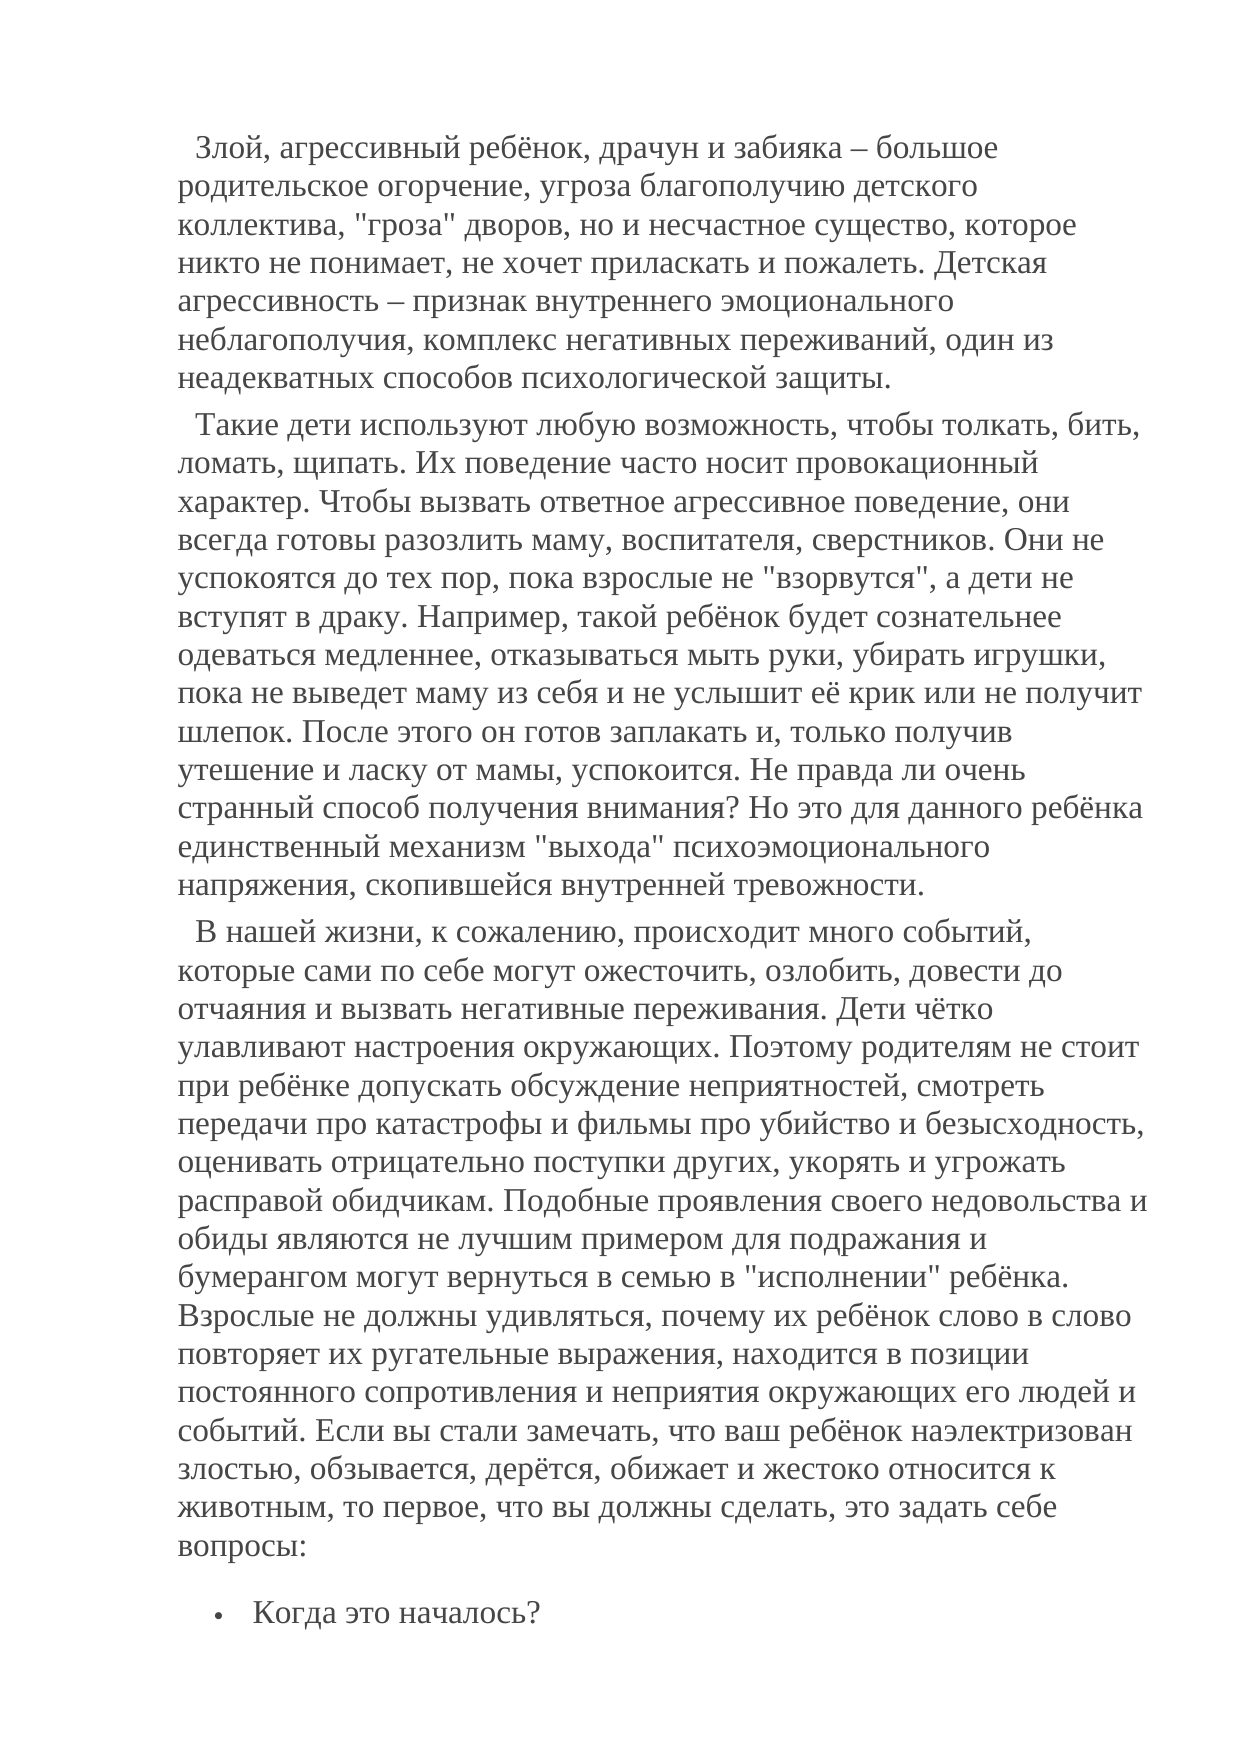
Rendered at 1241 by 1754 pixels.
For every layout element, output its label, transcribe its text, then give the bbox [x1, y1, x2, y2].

list Когда это началось? [215, 1592, 1152, 1631]
text Такие дети используют любую возможность, чтобы толкать, бить, ломать, щипать. Их поведение часто носит провокационный характер. Чтобы вызвать ответное агрессивное поведение, они всегда готовы разозлить маму, воспитателя, сверстников. Они не успокоятся до тех пор, пока взрослые не "взорвутся", а дети не вступят в драку. Например, такой ребёнок будет сознательнее одеваться медленнее, отказываться мыть руки, убирать игрушки, пока не выведет маму из себя и не услышит её крик или не получит шлепок. После этого он готов заплакать и, только получив утешение и ласку от мамы, успокоится. Не правда ли очень странный способ получения внимания? Но это для данного ребёнка единственный механизм "выхода" психоэмоционального напряжения, скопившейся внутренней тревожности. [177, 404, 1152, 903]
text В нашей жизни, к сожалению, происходит много событий, которые сами по себе могут ожесточить, озлобить, довести до отчаяния и вызвать негативные переживания. Дети чётко улавливают настроения окружающих. Поэтому родителям не стоит при ребёнке допускать обсуждение неприятностей, смотреть передачи про катастрофы и фильмы про убийство и безысходность, оценивать отрицательно поступки других, укорять и угрожать расправой обидчикам. Подобные проявления своего недовольства и обиды являются не лучшим примером для подражания и бумерангом могут вернуться в семью в "исполнении" ребёнка. Взрослые не должны удивляться, почему их ребёнок слово в слово повторяет их ругательные выражения, находится в позиции постоянного сопротивления и неприятия окружающих его людей и событий. Если вы стали замечать, что ваш ребёнок наэлектризован злостью, обзывается, дерётся, обижает и жестоко относится к животным, то первое, что вы должны сделать, это задать себе вопросы: [177, 912, 1152, 1563]
text Злой, агрессивный ребёнок, драчун и забияка – большое родительское огорчение, угроза благополучию детского коллектива, "гроза" дворов, но и несчастное существо, которое никто не понимает, не хочет приласкать и пожалеть. Детская агрессивность – признак внутреннего эмоционального неблагополучия, комплекс негативных переживаний, один из неадекватных способов психологической защиты. [177, 127, 1152, 395]
